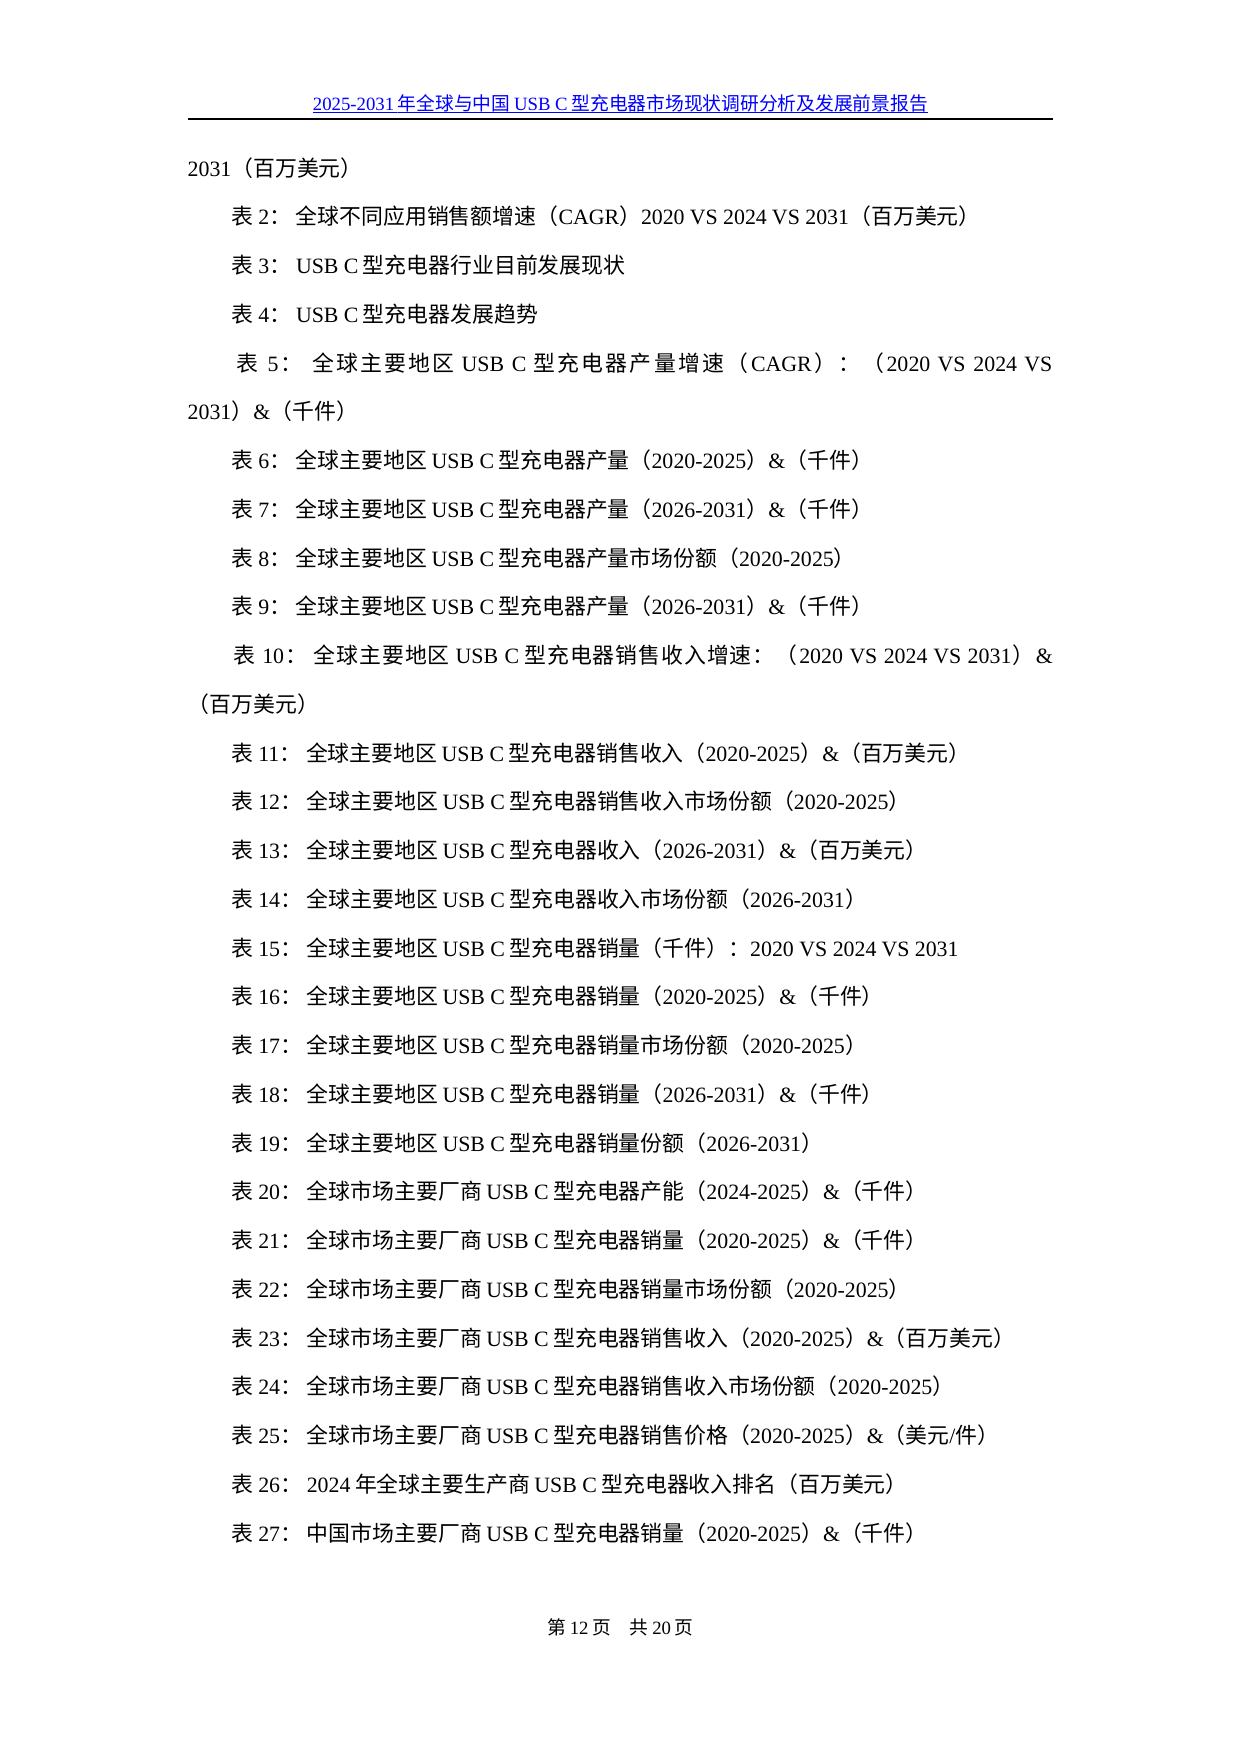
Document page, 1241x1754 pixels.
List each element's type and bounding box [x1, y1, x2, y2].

text [187, 150, 1053, 1548]
